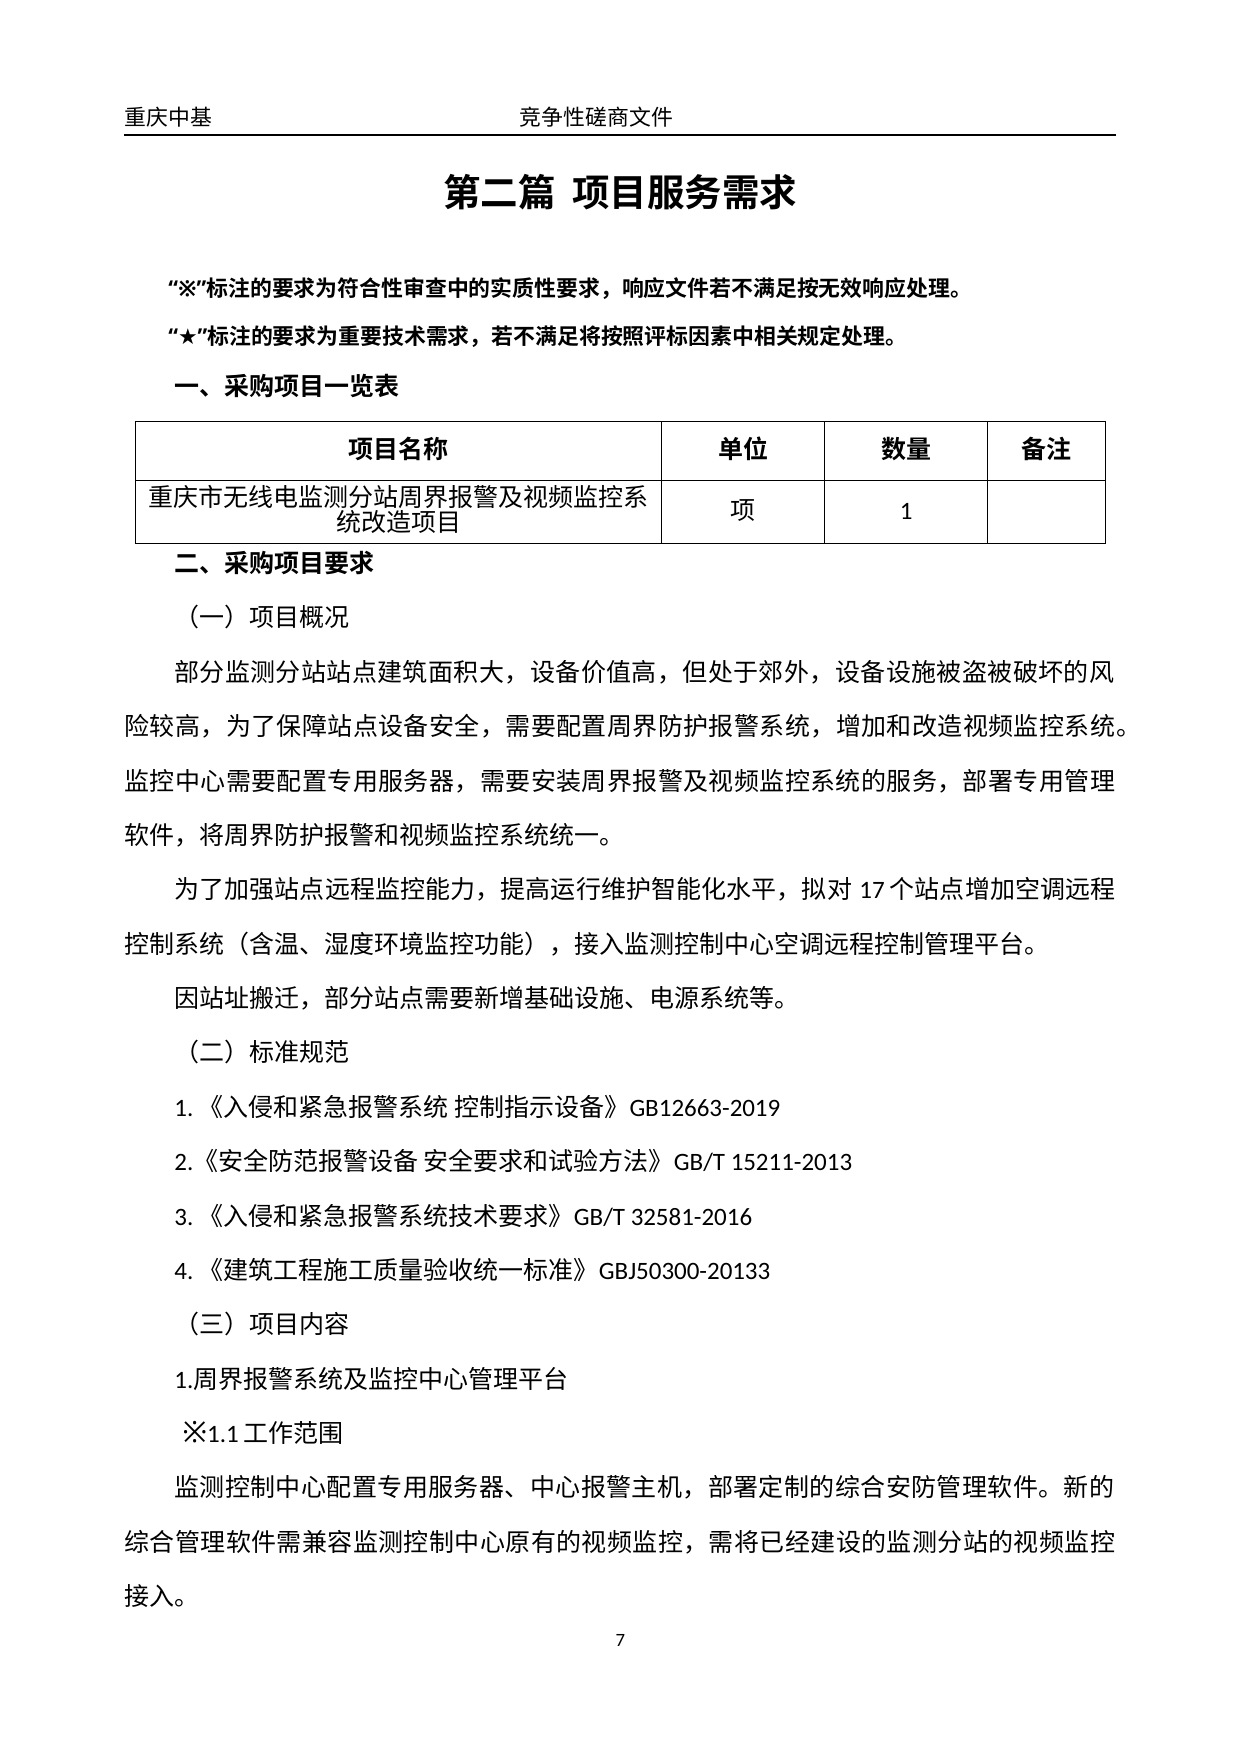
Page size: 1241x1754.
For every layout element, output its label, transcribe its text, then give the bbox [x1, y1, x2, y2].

table_header 备注 [988, 422, 1105, 480]
text ※1.1工作范围 [124, 1413, 1116, 1450]
table_cell 1 [825, 481, 987, 542]
text 3. 《入侵和紧急报警系统技术要求》GB/T 32581-2016 [124, 1196, 1116, 1232]
table_header 单位 [662, 422, 824, 480]
text （二）标准规范 [124, 1033, 1116, 1069]
text 监测控制中心配置专用服务器、中心报警主机，部署定制的综合安防管理软件。新的综合管理软件需兼容监测控制中心原有的视频监控，需将已经建设的监测分站的视频监控接入。 [124, 1468, 1116, 1613]
text “★”标注的要求为重要技术需求，若不满足将按照评标因素中相关规定处理。 [124, 319, 1116, 351]
text （一）项目概况 [124, 598, 1116, 634]
table_cell 重庆市无线电监测分站周界报警及视频监控系统改造项目 [136, 481, 661, 542]
text （三）项目内容 [124, 1305, 1116, 1341]
text 1. 《入侵和紧急报警系统 控制指示设备》GB12663-2019 [124, 1087, 1116, 1123]
table_cell 项 [662, 481, 824, 542]
table_cell [988, 481, 1105, 542]
text 为了加强站点远程监控能力，提高运行维护智能化水平，拟对17个站点增加空调远程控制系统（含温、湿度环境监控功能），接入监测控制中心空调远程控制管理平台。 [124, 870, 1116, 960]
text 4. 《建筑工程施工质量验收统一标准》GBJ50300-20133 [124, 1250, 1116, 1287]
subtitle 一、采购项目一览表 [124, 366, 1116, 403]
subtitle 二、采购项目要求 [124, 543, 1116, 580]
table_header 项目名称 [136, 422, 661, 480]
text 部分监测分站站点建筑面积大，设备价值高，但处于郊外，设备设施被盗被破坏的风险较高，为了保障站点设备安全，需要配置周界防护报警系统，增加和改造视频监控系统。监控中心需要配置专用服务器，需要安装周界报警及视频监控系统的服务，部署专用管理软件，将周界防护报警和视频监控系统统一。 [124, 652, 1116, 852]
text 1.周界报警系统及监控中心管理平台 [124, 1359, 1116, 1395]
text 因站址搬迁，部分站点需要新增基础设施、电源系统等。 [124, 978, 1116, 1015]
subtitle 第二篇 项目服务需求 [124, 163, 1116, 217]
text “※”标注的要求为符合性审查中的实质性要求，响应文件若不满足按无效响应处理。 [124, 271, 1116, 303]
text 2.《安全防范报警设备 安全要求和试验方法》GB/T 15211-2013 [124, 1142, 1116, 1178]
table_header 数量 [825, 422, 987, 480]
